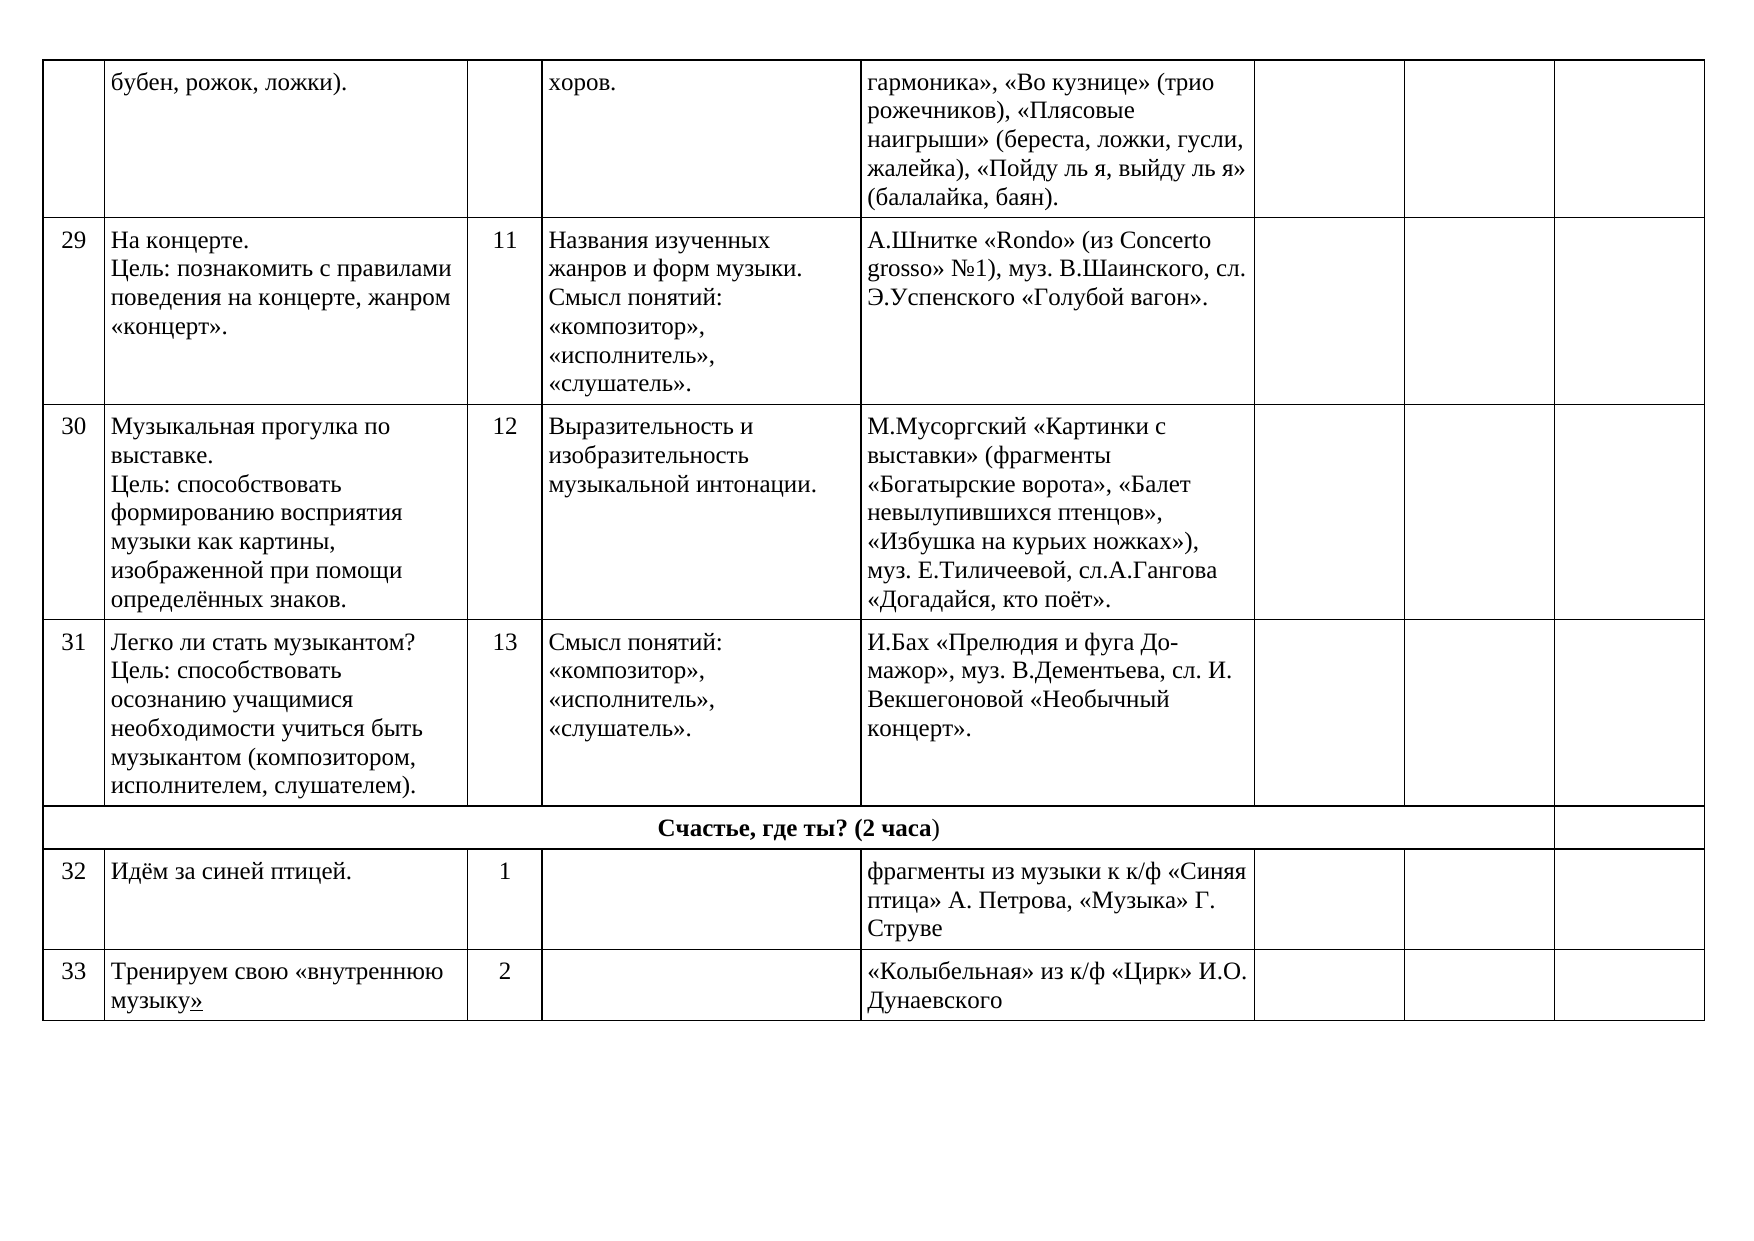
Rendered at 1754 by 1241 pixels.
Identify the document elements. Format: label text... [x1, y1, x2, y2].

table_cell 2 [468, 950, 541, 1020]
table_cell 30 [44, 405, 104, 619]
table_cell [1555, 218, 1704, 403]
table_cell Названия изученных жанров и форм музыки. Смысл понятий: «композитор», «исполнитель», «слушатель». [543, 218, 860, 403]
table_cell 1 [468, 850, 541, 948]
table_cell [543, 850, 860, 948]
table_cell 32 [44, 850, 104, 948]
table_cell [1555, 61, 1704, 217]
table_cell 13 [468, 620, 541, 805]
table_cell 11 [468, 218, 541, 403]
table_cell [862, 61, 1254, 217]
table_cell [1255, 218, 1404, 403]
table_cell [1255, 950, 1404, 1020]
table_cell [105, 61, 467, 217]
table_cell Легко ли стать музыкантом? Цель: способствовать осознанию учащимися необходимости учиться быть музыкантом (композитором, исполнителем, слушателем). [105, 620, 467, 805]
table_cell [1555, 850, 1704, 948]
table_cell 28 [44, 61, 104, 217]
table_cell Тренируем свою «внутреннюю музыку» [105, 950, 467, 1020]
table_cell [1555, 807, 1704, 848]
table_cell 33 [44, 950, 104, 1020]
table_cell 29 [44, 218, 104, 403]
table_cell И.Бах «Прелюдия и фуга До-мажор», муз. В.Дементьева, сл. И. Векшегоновой «Необычный концерт». [862, 620, 1254, 805]
table_cell [1255, 620, 1404, 805]
table_cell Смысл понятий: «композитор», «исполнитель», «слушатель». [543, 620, 860, 805]
table_cell [543, 950, 860, 1020]
table_cell [1405, 61, 1554, 217]
table_cell [1405, 405, 1554, 619]
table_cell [543, 61, 860, 217]
table_cell [1255, 850, 1404, 948]
table_cell [1555, 950, 1704, 1020]
table_cell [1405, 950, 1554, 1020]
table_cell [1405, 620, 1554, 805]
table_cell На концерте. Цель: познакомить с правилами поведения на концерте, жанром «концерт». [105, 218, 467, 403]
table_cell 12 [468, 405, 541, 619]
table_cell [1555, 620, 1704, 805]
table_cell А.Шнитке «Rondo» (из Concerto grosso» №1), муз. В.Шаинского, сл. Э.Успенского «Голубой вагон». [862, 218, 1254, 403]
table_cell [1405, 850, 1554, 948]
table_cell фрагменты из музыки к к/ф «Синяя птица» А. Петрова, «Музыка» Г. Струве [862, 850, 1254, 948]
table_cell 31 [44, 620, 104, 805]
table_cell [1255, 405, 1404, 619]
table_cell [1555, 405, 1704, 619]
table_cell Идём за синей птицей. [105, 850, 467, 948]
table_cell [1405, 218, 1554, 403]
table_cell 10 [468, 61, 541, 217]
table_cell Счастье, где ты? (2 часа) [44, 807, 1554, 848]
table_cell М.Мусоргский «Картинки с выставки» (фрагменты «Богатырские ворота», «Балет невылупившихся птенцов», «Избушка на курьих ножках»), муз. Е.Тиличеевой, сл.А.Гангова «Догадайся, кто поёт». [862, 405, 1254, 619]
table_cell Выразительность и изобразительность музыкальной интонации. [543, 405, 860, 619]
table_cell «Колыбельная» из к/ф «Цирк» И.О. Дунаевского [862, 950, 1254, 1020]
table_cell [1255, 61, 1404, 217]
table_cell Музыкальная прогулка по выставке. Цель: способствовать формированию восприятия музыки как картины, изображенной при помощи определённых знаков. [105, 405, 467, 619]
